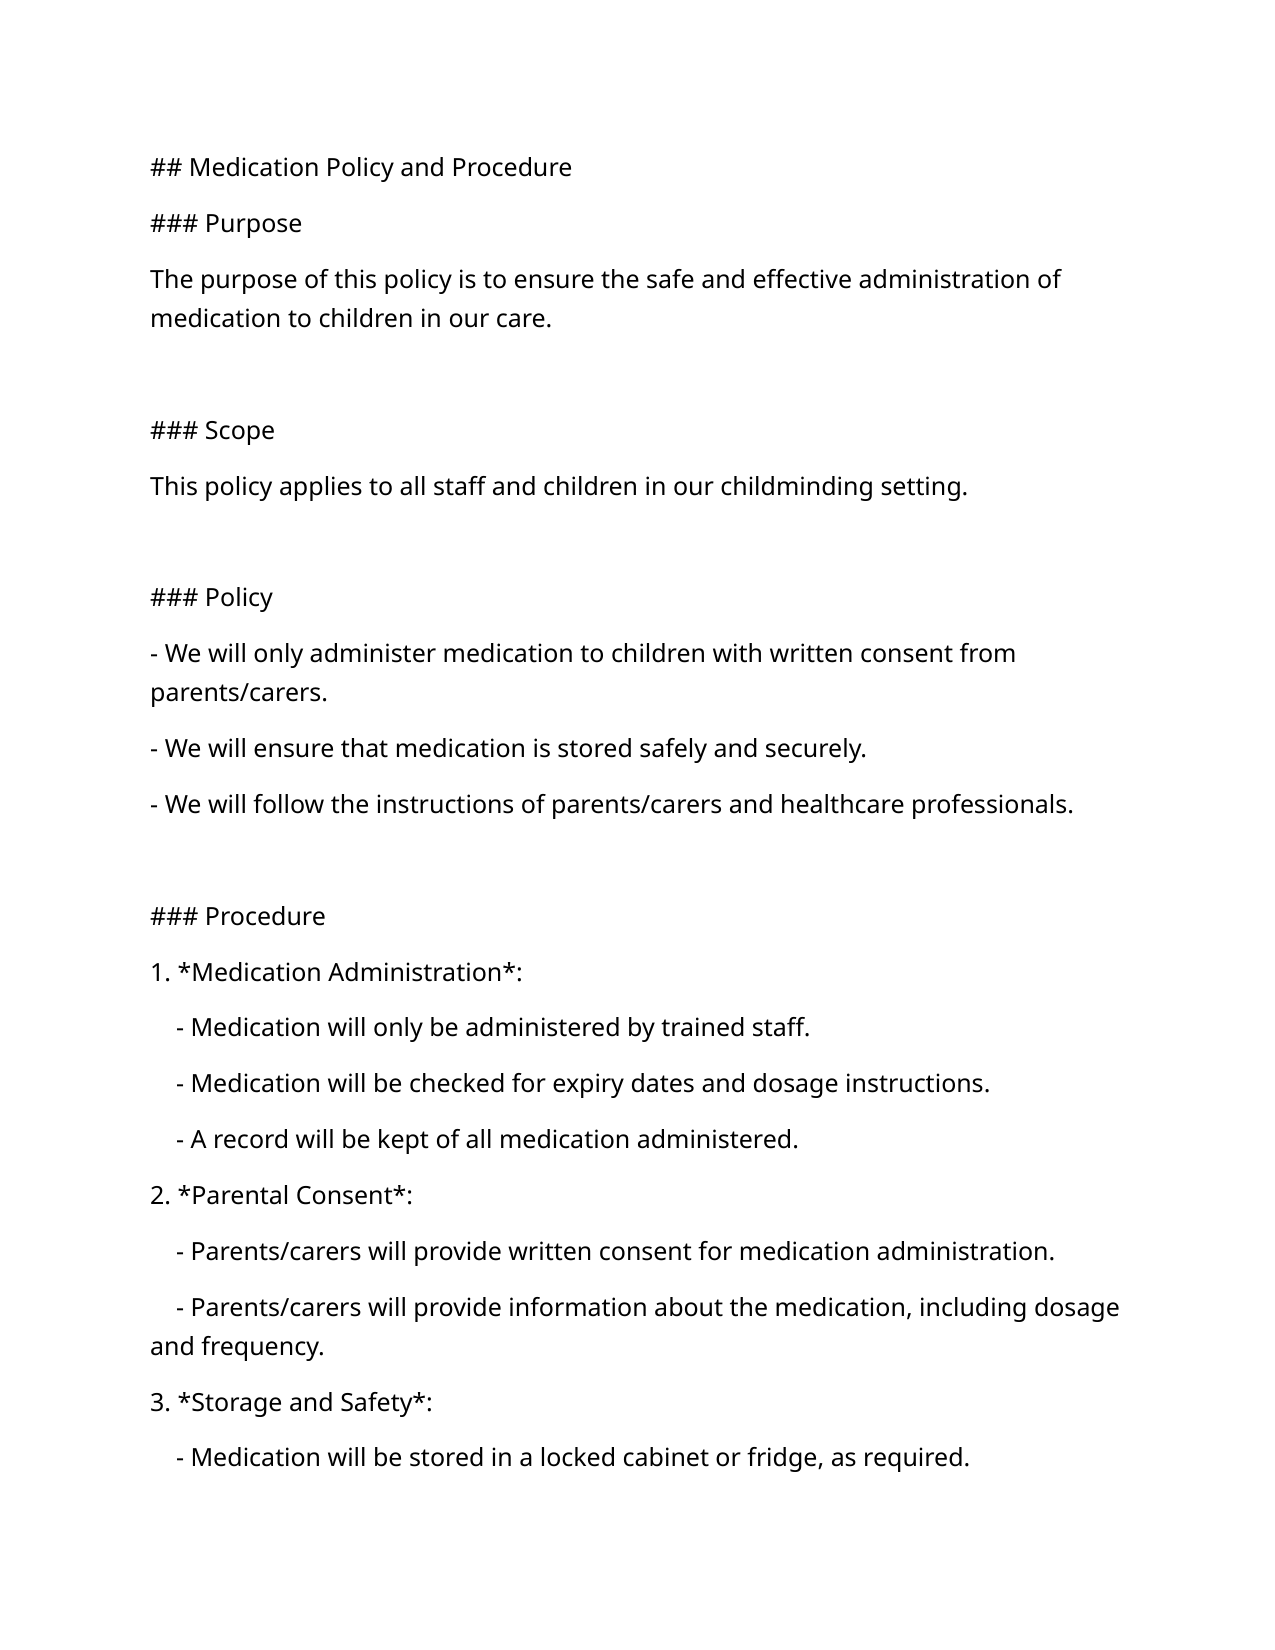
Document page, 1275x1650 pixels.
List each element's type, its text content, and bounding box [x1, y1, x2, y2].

text 2. *Parental Consent*: [150, 1177, 1125, 1212]
text - We will only administer medication to children with written consent from parents/carers. [150, 636, 1125, 709]
text ### Scope [150, 412, 1125, 447]
text This policy applies to all staff and children in our childminding setting. [150, 468, 1125, 502]
text - Parents/carers will provide information about the medication, including dosage and frequency. [150, 1289, 1125, 1362]
text - We will ensure that medication is stored safely and securely. [150, 731, 1125, 765]
text ### Policy [150, 580, 1125, 614]
text - Medication will be checked for expiry dates and dosage instructions. [150, 1066, 1125, 1100]
text ## Medication Policy and Procedure [150, 150, 1125, 184]
text 1. *Medication Administration*: [150, 954, 1125, 988]
text ### Procedure [150, 898, 1125, 932]
text 3. *Storage and Safety*: [150, 1384, 1125, 1418]
text - Medication will only be administered by trained staff. [150, 1010, 1125, 1044]
text The purpose of this policy is to ensure the safe and effective administration of medication to children in our care. [150, 262, 1125, 335]
text - Medication will be stored in a locked cabinet or fridge, as required. [150, 1440, 1125, 1474]
text ### Purpose [150, 206, 1125, 240]
text - Parents/carers will provide written consent for medication administration. [150, 1233, 1125, 1267]
text - A record will be kept of all medication administered. [150, 1122, 1125, 1156]
text - We will follow the instructions of parents/carers and healthcare professionals. [150, 787, 1125, 821]
